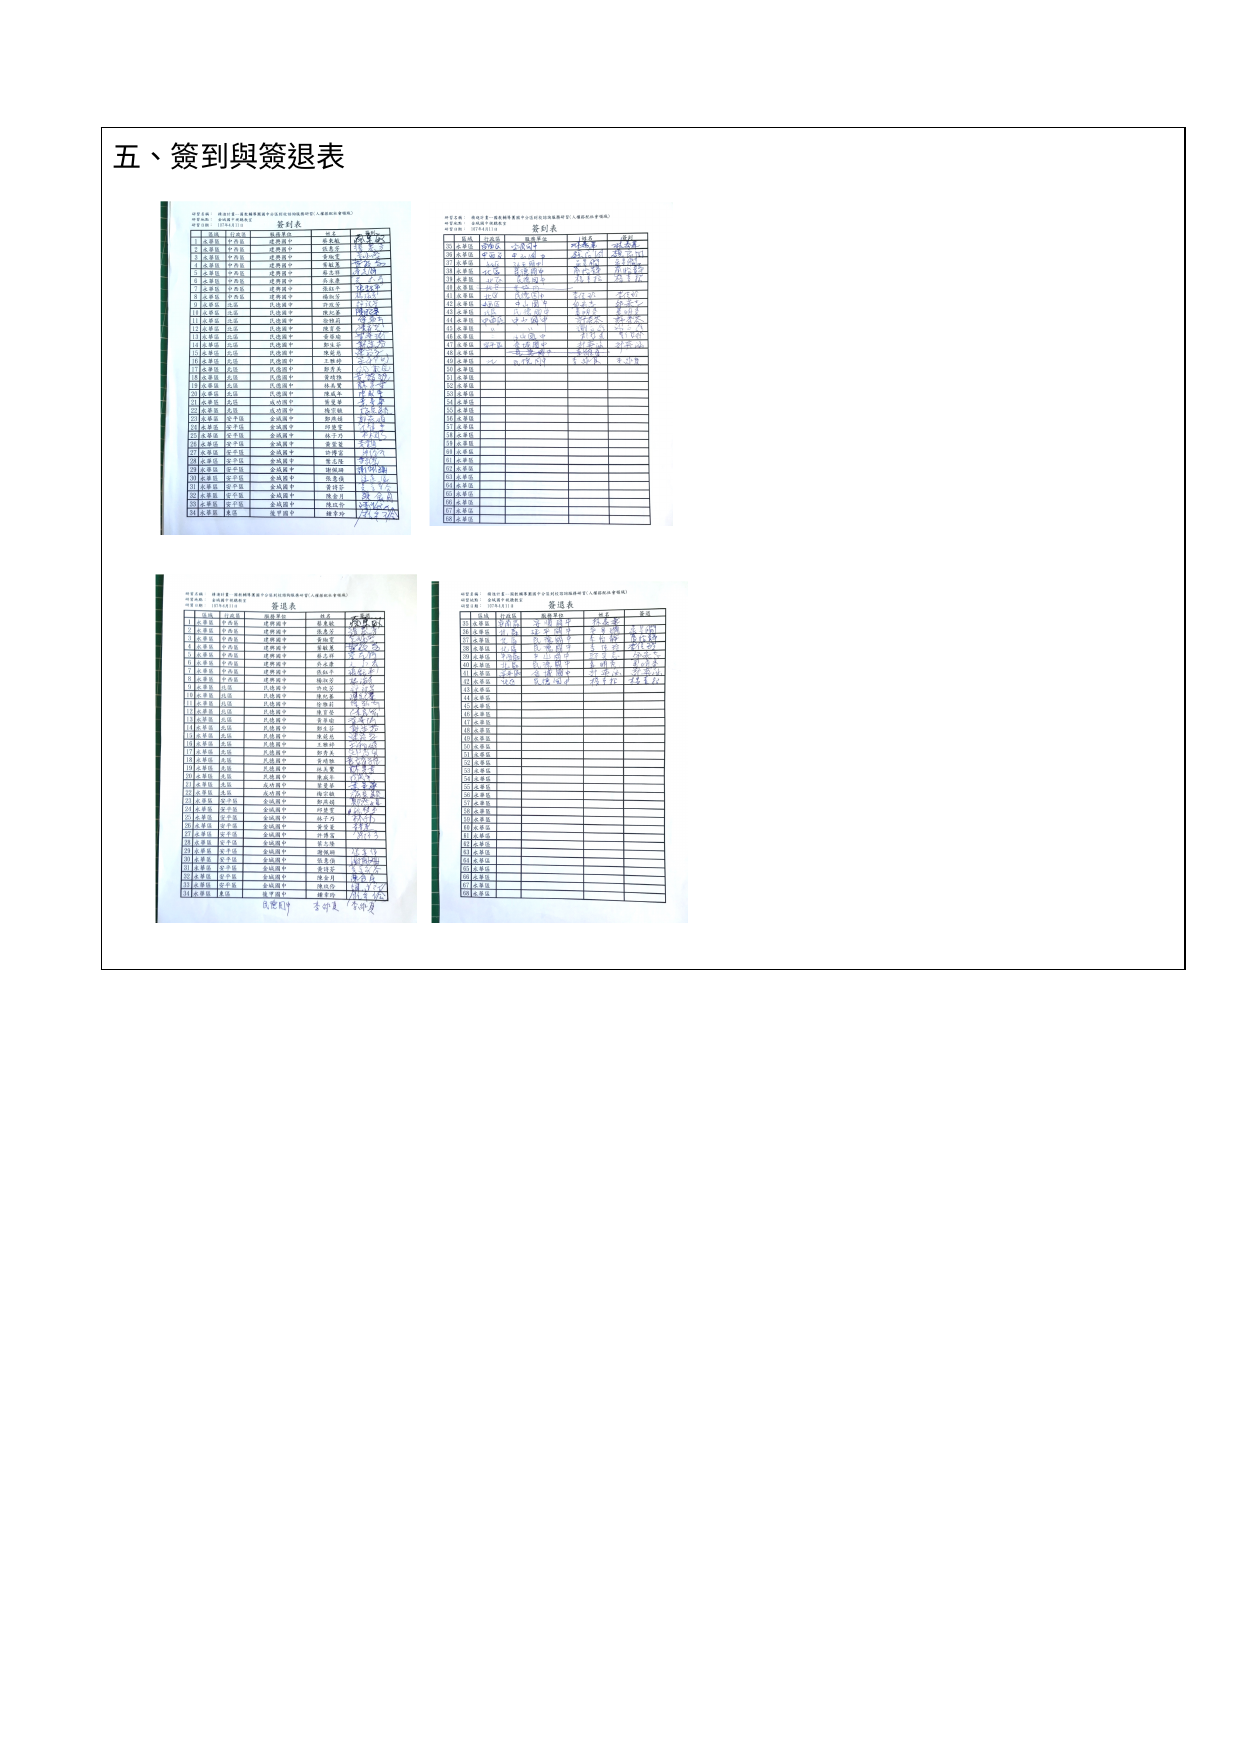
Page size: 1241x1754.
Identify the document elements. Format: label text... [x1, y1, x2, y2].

table_cell 五、簽到與簽退表 [102, 128, 1184, 969]
picture [430, 203, 673, 526]
picture [432, 582, 688, 923]
picture [156, 575, 417, 923]
picture [161, 202, 411, 535]
